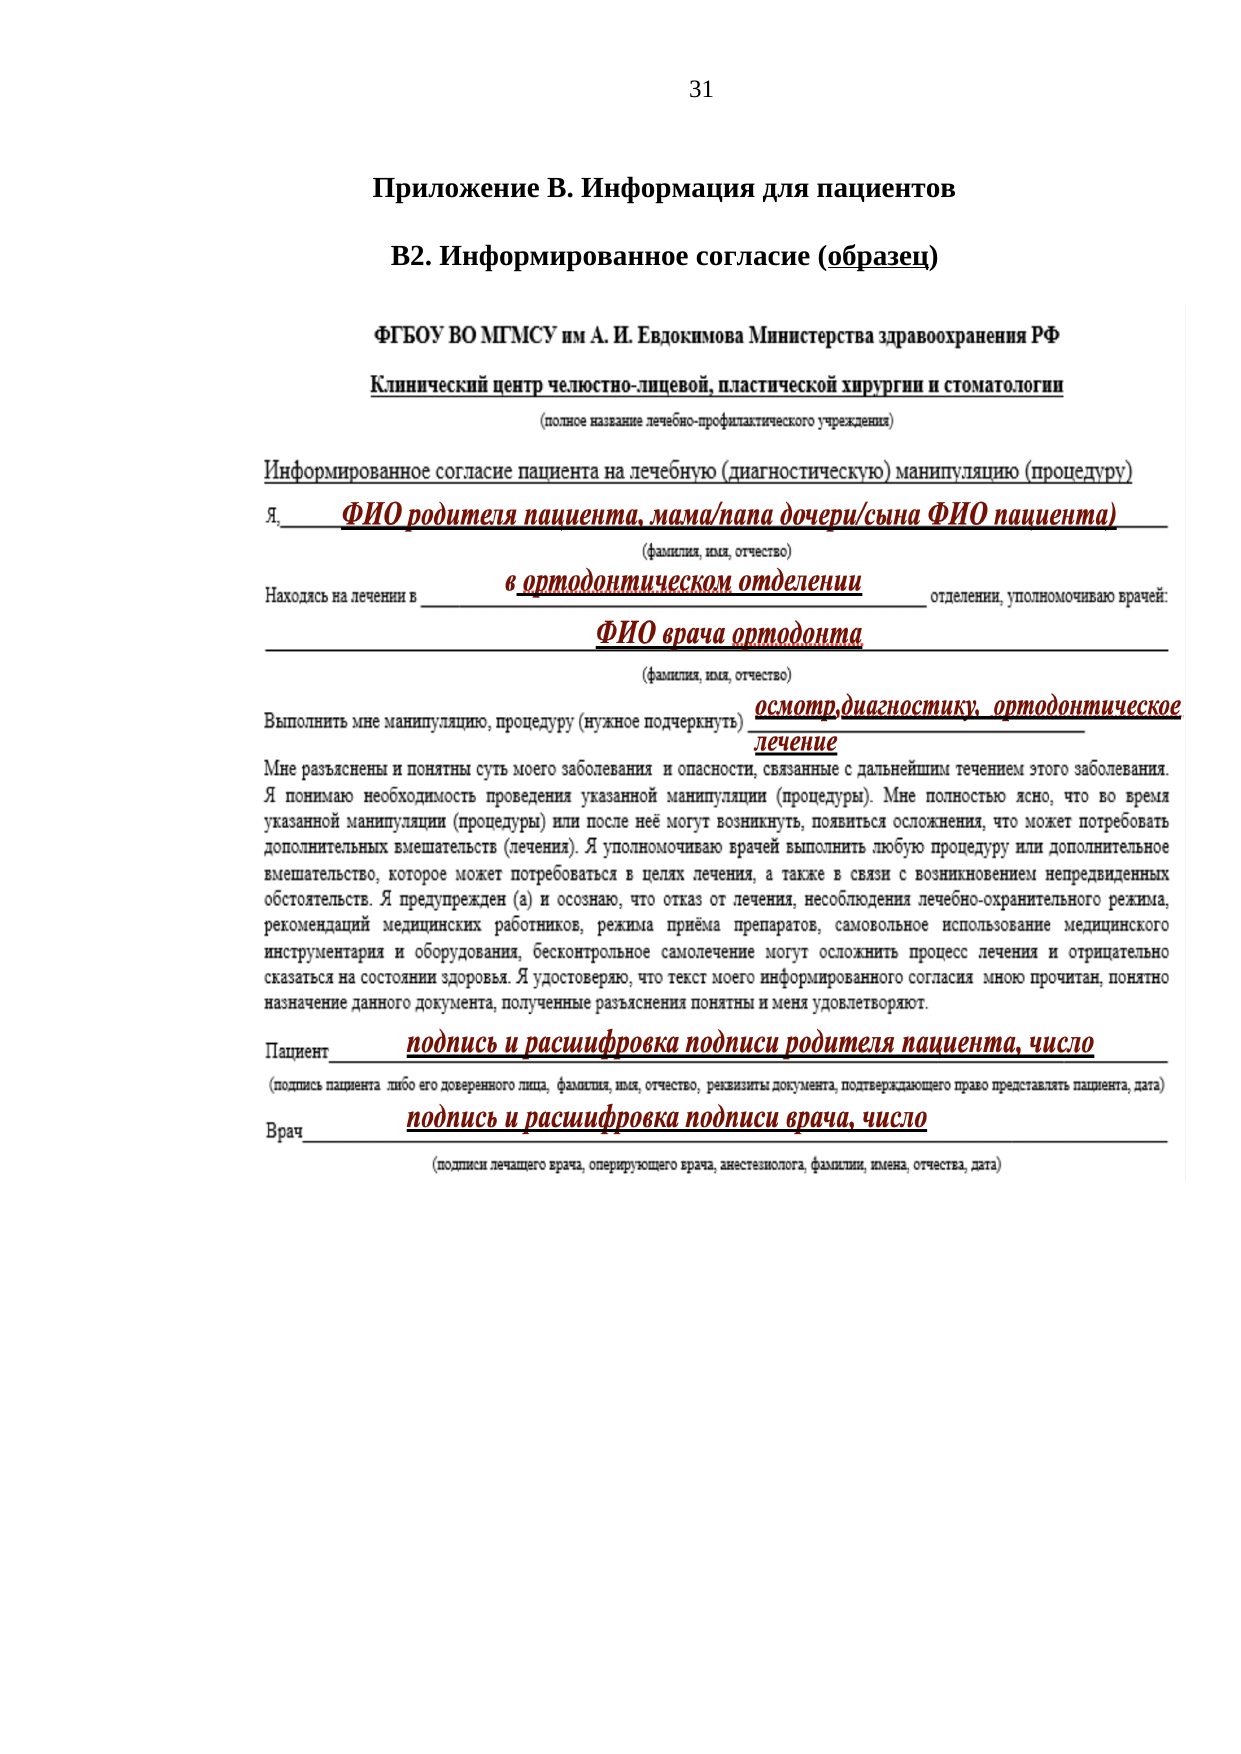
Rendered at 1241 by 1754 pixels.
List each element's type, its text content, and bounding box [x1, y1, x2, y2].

picture [251, 304, 1186, 1180]
text В2. Информированное согласие (образец) [177, 204, 1152, 271]
text Приложение В. Информация для пациентов [177, 171, 1152, 204]
